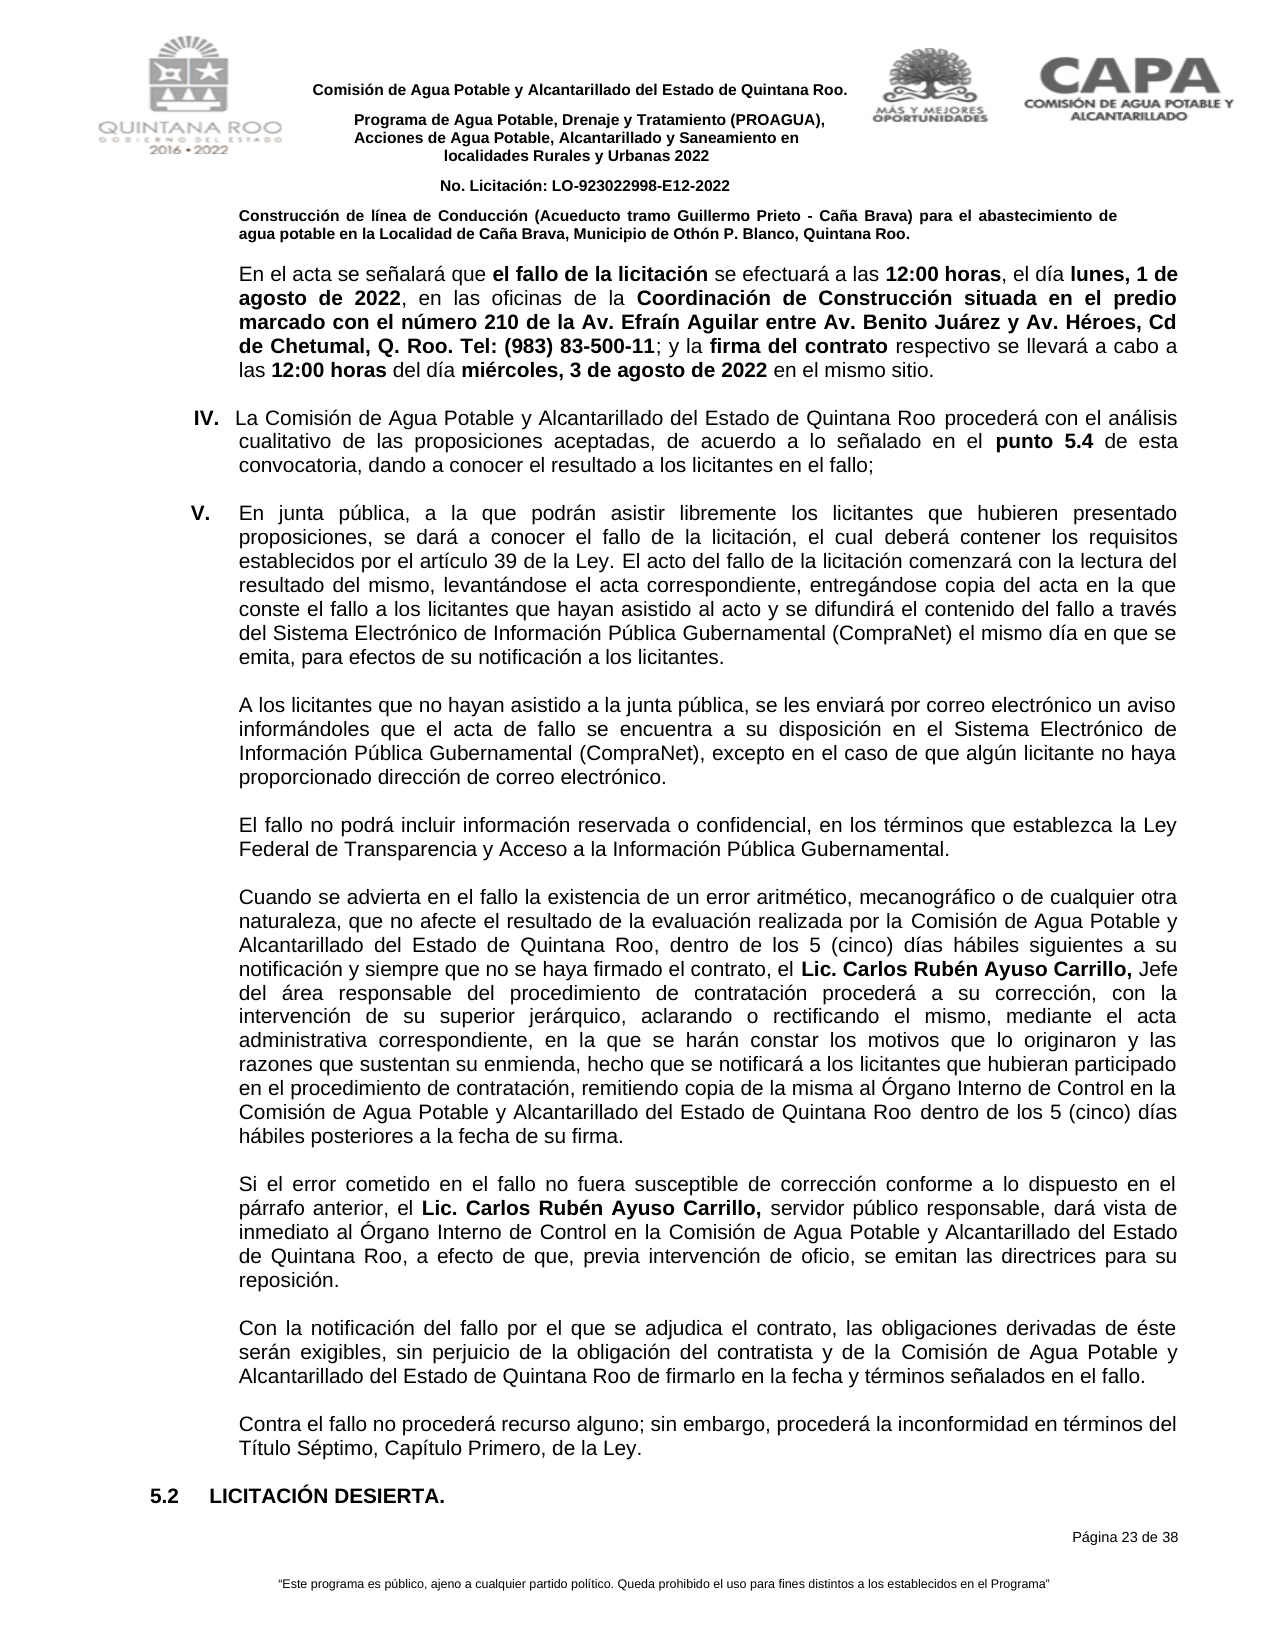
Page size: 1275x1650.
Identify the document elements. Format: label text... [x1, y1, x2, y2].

list La Comisión de Agua Potable y Alcantarillado del Estado de Quintana Roo procederá con el análisis cualitativo de las proposiciones aceptadas, de acuerdo a lo señalado en el punto 5.4 de esta convocatoria, dando a conocer el resultado a los licitantes en el fallo; [194, 405, 1178, 477]
text V. En junta pública, a la que podrán asistir libremente los licitantes que hubieren presentado proposiciones, se dará a conocer el fallo de la licitación, el cual deberá contener los requisitos establecidos por el artículo 39 de la Ley. El acto del fallo de la licitación comenzará con la lectura del resultado del mismo, levantándose el acta correspondiente, entregándose copia del acta en la que conste el fallo a los licitantes que hayan asistido al acto y se difundirá el contenido del fallo a través del Sistema Electrónico de Información Pública Gubernamental (CompraNet) el mismo día en que se emita, para efectos de su notificación a los licitantes. [191, 501, 1178, 669]
picture [92, 4, 1238, 175]
text Cuando se advierta en el fallo la existencia de un error aritmético, mecanográfico o de cualquier otra naturaleza, que no afecte el resultado de la evaluación realizada por la Comisión de Agua Potable y Alcantarillado del Estado de Quintana Roo, dentro de los 5 (cinco) días hábiles siguientes a su notificación y siempre que no se haya firmado el contrato, el Lic. Carlos Rubén Ayuso Carrillo, Jefe del área responsable del procedimiento de contratación procederá a su corrección, con la intervención de su superior jerárquico, aclarando o rectificando el mismo, mediante el acta administrativa correspondiente, en la que se harán constar los motivos que lo originaron y las razones que sustentan su enmienda, hecho que se notificará a los licitantes que hubieran participado en el procedimiento de contratación, remitiendo copia de la misma al Órgano Interno de Control en la Comisión de Agua Potable y Alcantarillado del Estado de Quintana Roo dentro de los 5 (cinco) días hábiles posteriores a la fecha de su firma. [239, 884, 1178, 1148]
text A los licitantes que no hayan asistido a la junta pública, se les enviará por correo electrónico un aviso informándoles que el acta de fallo se encuentra a su disposición en el Sistema Electrónico de Información Pública Gubernamental (CompraNet), excepto en el caso de que algún licitante no haya proporcionado dirección de correo electrónico. [239, 693, 1178, 789]
text Si el error cometido en el fallo no fuera susceptible de corrección conforme a lo dispuesto en el párrafo anterior, el Lic. Carlos Rubén Ayuso Carrillo, servidor público responsable, dará vista de inmediato al Órgano Interno de Control en la Comisión de Agua Potable y Alcantarillado del Estado de Quintana Roo, a efecto de que, previa intervención de oficio, se emitan las directrices para su reposición. [239, 1172, 1178, 1292]
text En el acta se señalará que el fallo de la licitación se efectuará a las 12:00 horas, el día lunes, 1 de agosto de 2022, en las oficinas de la Coordinación de Construcción situada en el predio marcado con el número 210 de la Av. Efraín Aguilar entre Av. Benito Juárez y Av. Héroes, Cd de Chetumal, Q. Roo. Tel: (983) 83-500-11; y la firma del contrato respectivo se llevará a cabo a las 12:00 horas del día miércoles, 3 de agosto de 2022 en el mismo sitio. [239, 262, 1178, 381]
text 5.2 LICITACIÓN DESIERTA. [150, 1483, 1178, 1507]
text El fallo no podrá incluir información reservada o confidencial, en los términos que establezca la Ley Federal de Transparencia y Acceso a la Información Pública Gubernamental. [239, 813, 1178, 861]
text Contra el fallo no procederá recurso alguno; sin embargo, procederá la inconformidad en términos del Título Séptimo, Capítulo Primero, de la Ley. [239, 1412, 1178, 1459]
text Con la notificación del fallo por el que se adjudica el contrato, las obligaciones derivadas de éste serán exigibles, sin perjuicio de la obligación del contratista y de la Comisión de Agua Potable y Alcantarillado del Estado de Quintana Roo de firmarlo en la fecha y términos señalados en el fallo. [239, 1316, 1178, 1388]
